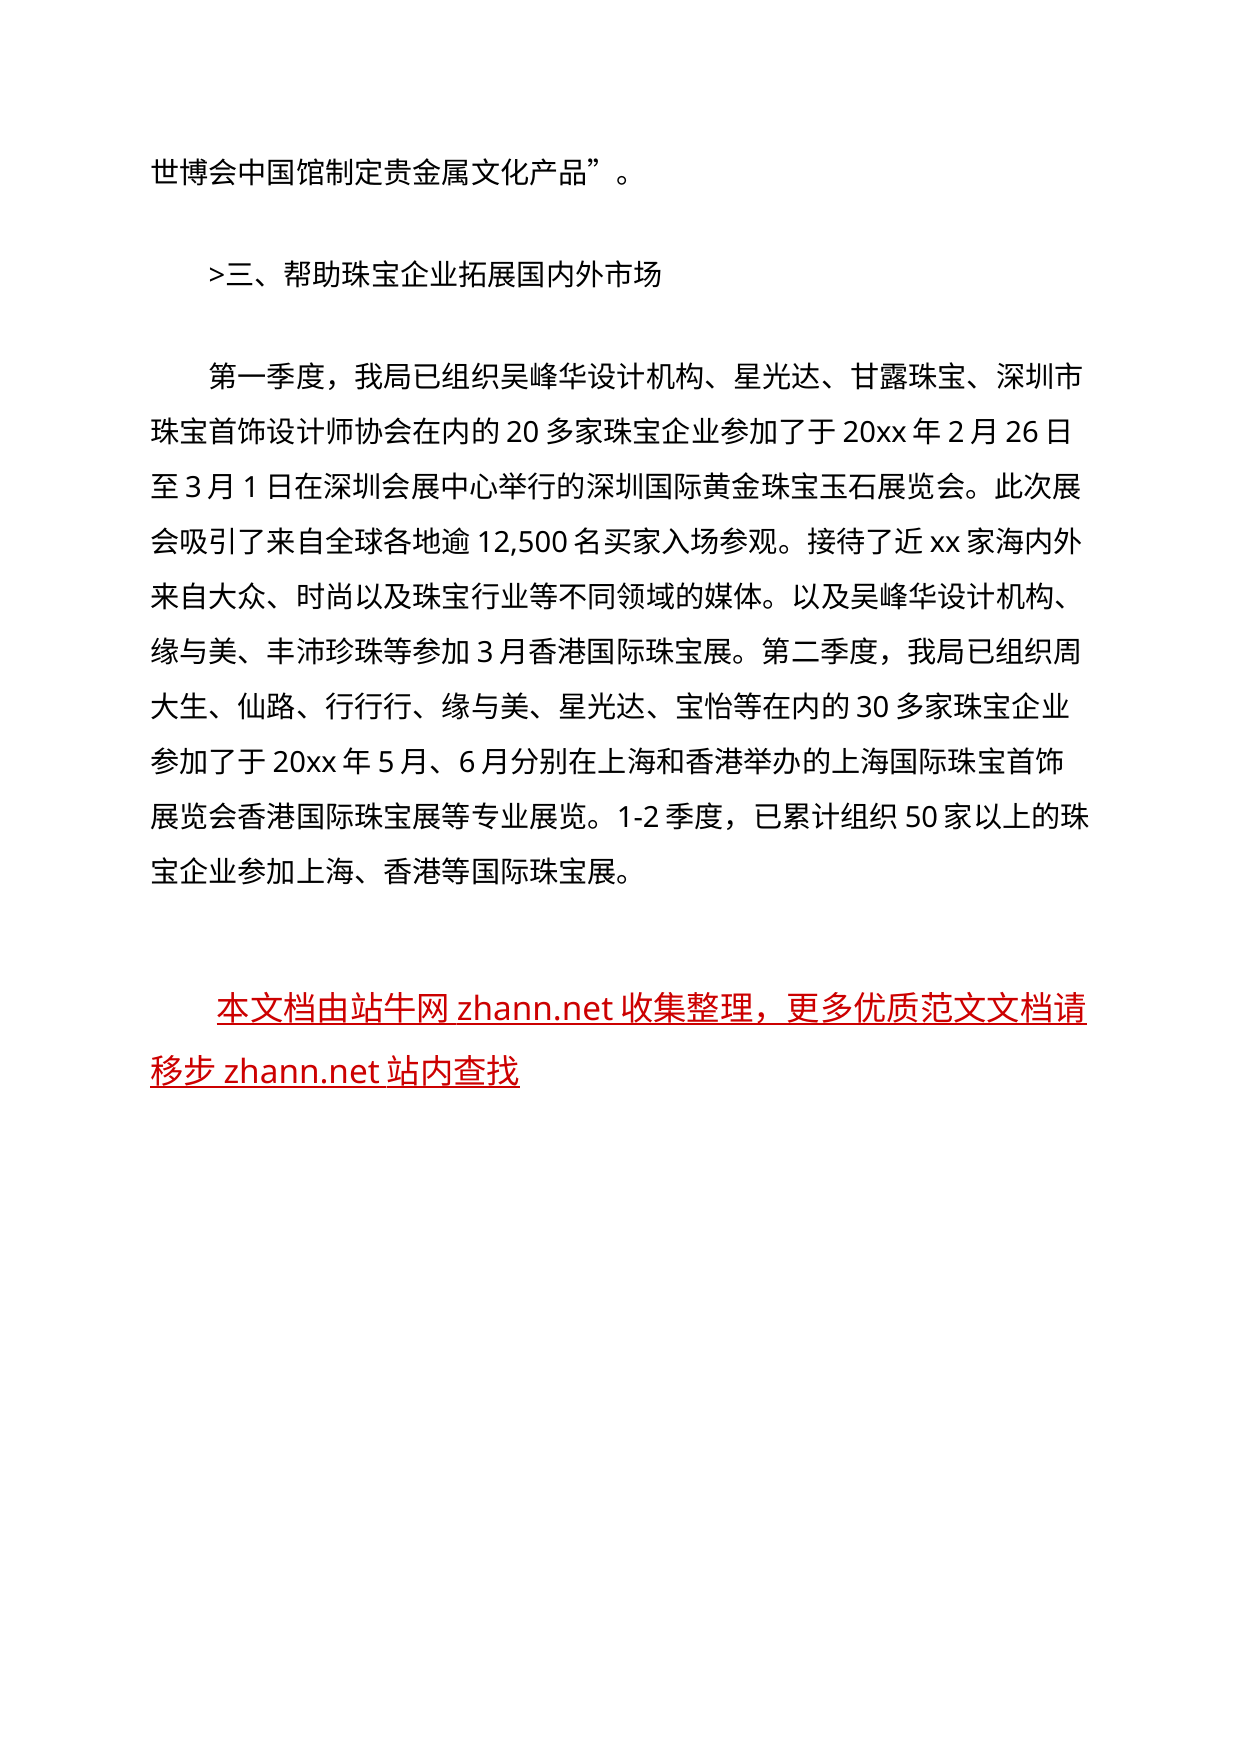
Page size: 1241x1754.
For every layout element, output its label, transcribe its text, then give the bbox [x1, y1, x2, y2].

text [150, 150, 1090, 192]
text 本文档由站牛网zhann.net收集整理，更多优质范文文档请移步zhann.net站内查找 [150, 982, 1090, 1093]
text >三、帮助珠宝企业拓展国内外市场 [150, 252, 1090, 294]
text 第一季度，我局已组织吴峰华设计机构、星光达、甘露珠宝、深圳市珠宝首饰设计师协会在内的20多家珠宝企业参加了于20xx年2月26日至3月1日在深圳会展中心举行的深圳国际黄金珠宝玉石展览会。此次展会吸引了来自全球各地逾12,500名买家入场参观。接待了近xx家海内外来自大众、时尚以及珠宝行业等不同领域的媒体。以及吴峰华设计机构、缘与美、丰沛珍珠等参加3月香港国际珠宝展。第二季度，我局已组织周大生、仙路、行行行、缘与美、星光达、宝怡等在内的30多家珠宝企业参加了于20xx年5月、6月分别在上海和香港举办的上海国际珠宝首饰展览会香港国际珠宝展等专业展览。1-2季度，已累计组织50家以上的珠宝企业参加上海、香港等国际珠宝展。 [150, 354, 1090, 891]
